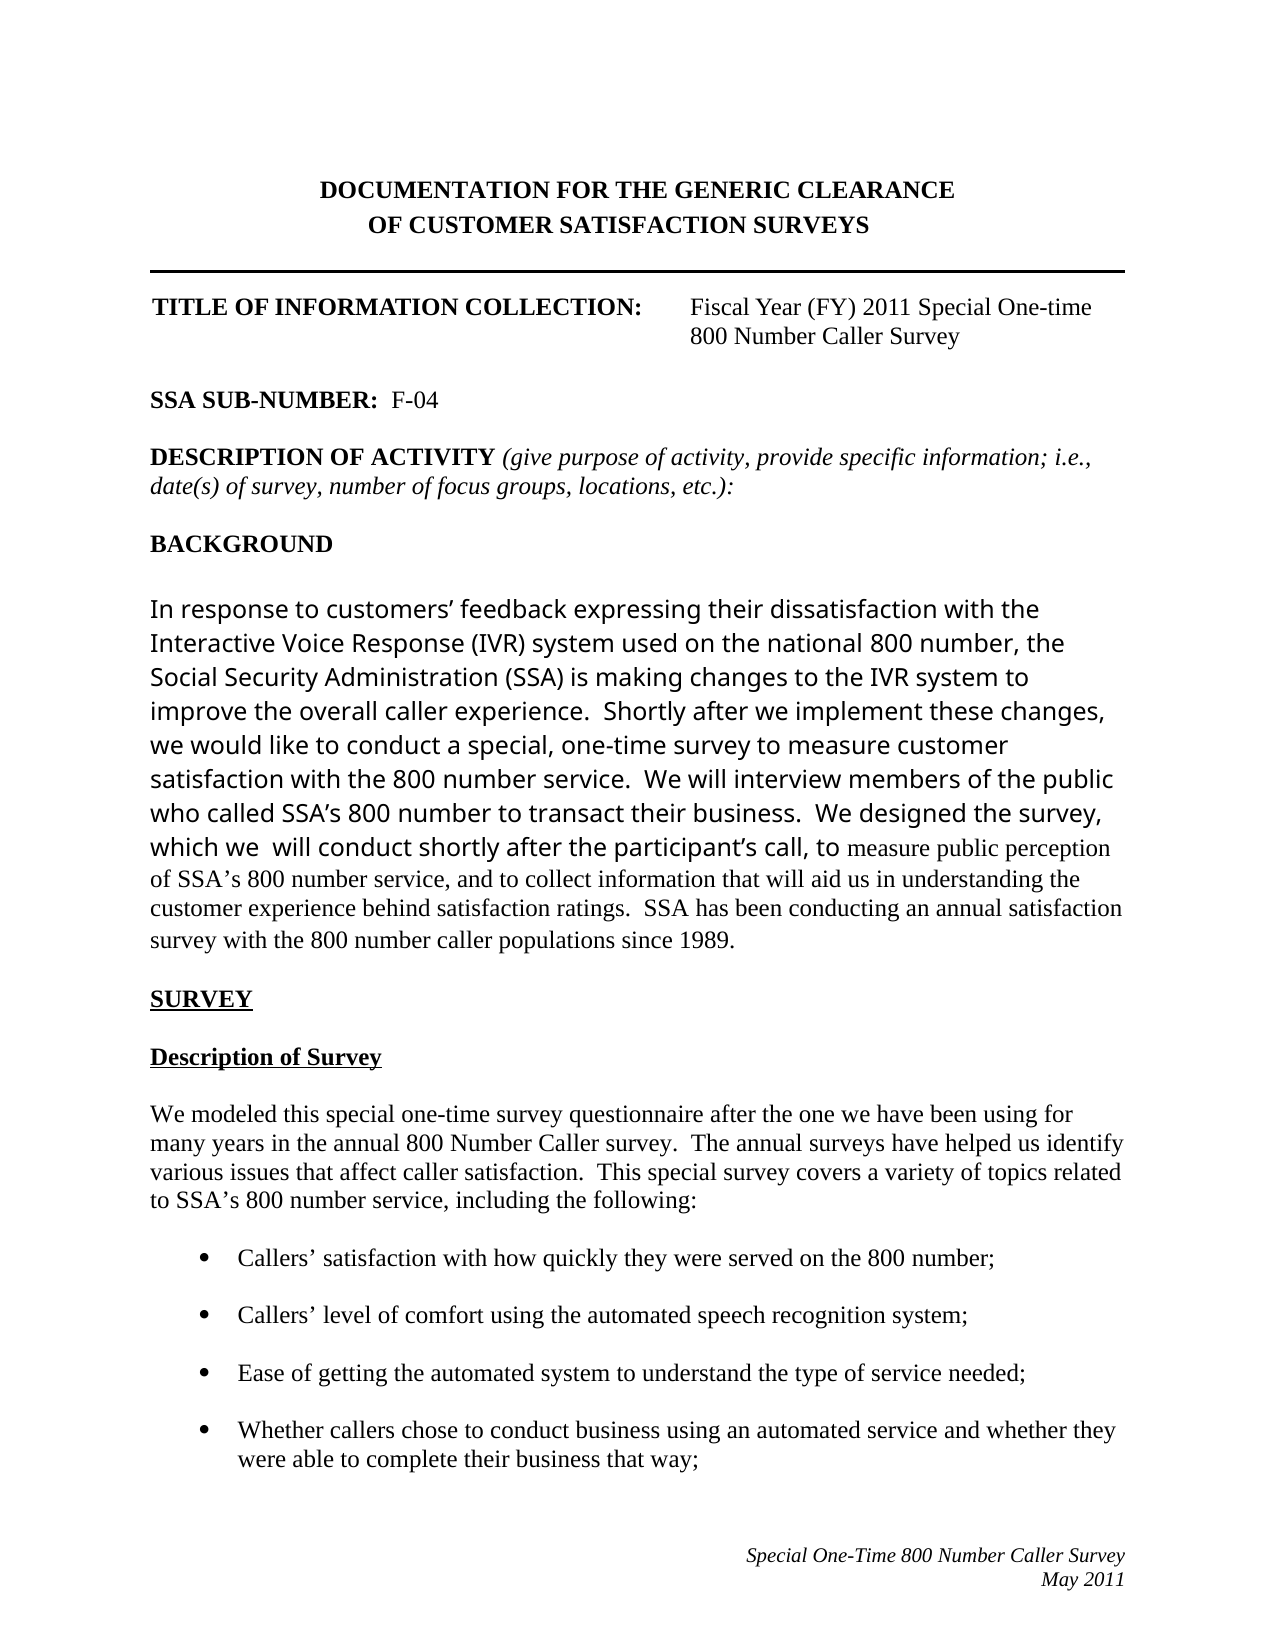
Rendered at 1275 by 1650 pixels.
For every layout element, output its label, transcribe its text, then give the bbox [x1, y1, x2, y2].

list Whether callers chose to conduct business using an automated service and whether they were able to complete their business that way; [200, 1416, 1125, 1473]
text In response to customers’ feedback expressing their dissatisfaction with the Interactive Voice Response (IVR) system used on the national 800 number, the Social Security Administration (SSA) is making changes to the IVR system to improve the overall caller experience. Shortly after we implement these changes, we would like to conduct a special, one-time survey to measure customer satisfaction with the 800 number service. We will interview members of the public who called SSA’s 800 number to transact their business. We designed the survey, which we will conduct shortly after the participant’s call, to measure public perception of SSA’s 800 number service, and to collect information that will aid us in understanding the customer experience behind satisfaction ratings. SSA has been conducting an annual satisfaction survey with the 800 number caller populations since 1989. [150, 592, 1125, 956]
list Callers’ satisfaction with how quickly they were served on the 800 number; [200, 1243, 1125, 1272]
text DESCRIPTION OF ACTIVITY (give purpose of activity, provide specific information; i.e., date(s) of survey, number of focus groups, locations, etc.): [150, 442, 1125, 500]
text Description of Survey [150, 1042, 1125, 1071]
subtitle DOCUMENTATION FOR THE GENERIC CLEARANCE [150, 175, 1125, 204]
text SSA SUB-NUMBER: F-04 [150, 385, 1125, 414]
text We modeled this special one-time survey questionnaire after the one we have been using for many years in the annual 800 Number Caller survey. The annual surveys have helped us identify various issues that affect caller satisfaction. This special survey covers a variety of topics related to SSA’s 800 number service, including the following: [150, 1099, 1125, 1214]
list Ease of getting the automated system to understand the type of service needed; [200, 1358, 1125, 1387]
subtitle BACKGROUND [150, 529, 1125, 557]
text SURVEY [150, 984, 1125, 1013]
subtitle TITLE OF INFORMATION COLLECTION: Fiscal Year (FY) 2011 Special One-time 800 Number Caller Survey [152, 292, 1125, 350]
list Callers’ level of comfort using the automated speech recognition system; [200, 1301, 1125, 1329]
text OF CUSTOMER SATISFACTION SURVEYS [112, 210, 1125, 239]
